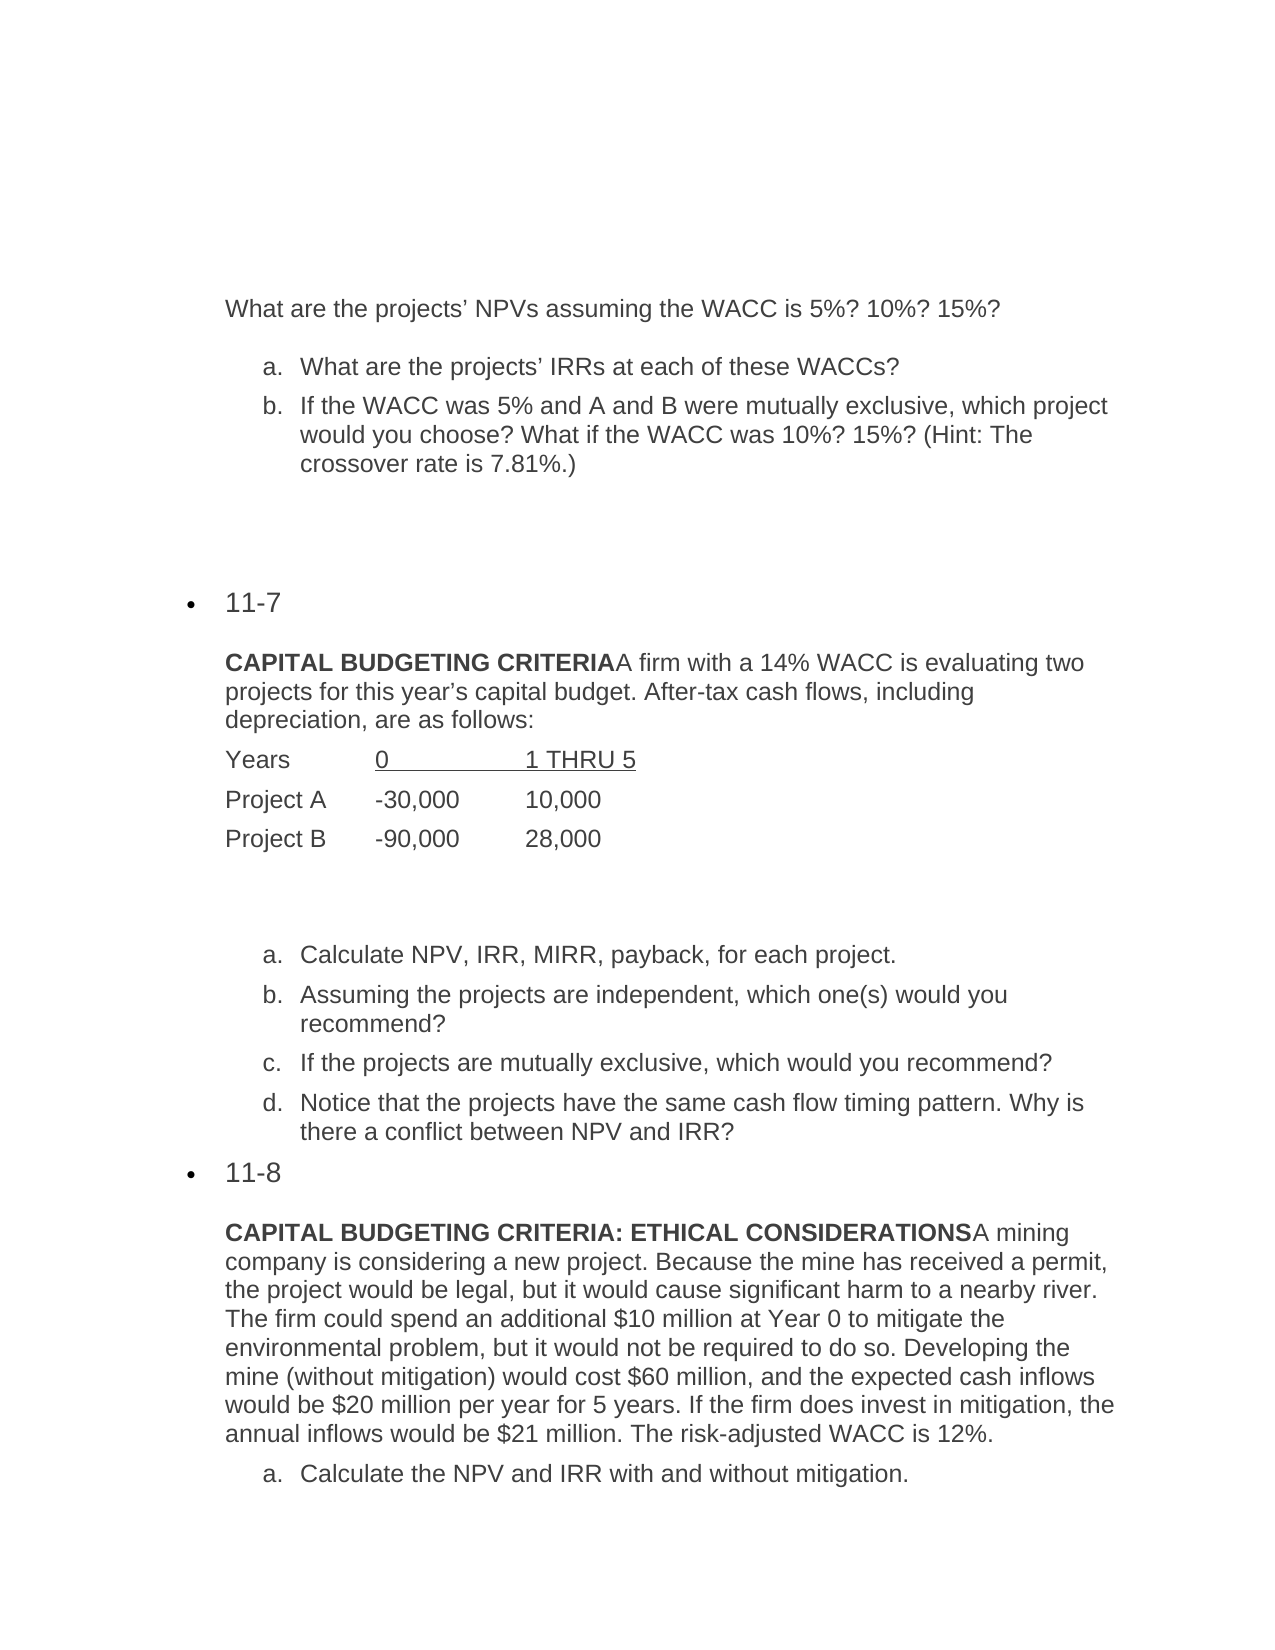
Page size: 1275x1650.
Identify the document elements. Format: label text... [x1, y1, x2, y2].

text Project B -90,000 28,000 [225, 824, 1125, 853]
list Calculate NPV, IRR, MIRR, payback, for each project. [262, 940, 1125, 969]
list Calculate the NPV and IRR with and without mitigation. [262, 1459, 1125, 1488]
list 11-7 [187, 586, 1125, 618]
list Assuming the projects are independent, which one(s) would you recommend? [262, 980, 1125, 1037]
list Notice that the projects have the same cash flow timing pattern. Why is there a conflict between NPV and IRR? [262, 1088, 1125, 1145]
list What are the projects’ IRRs at each of these WACCs? [262, 352, 1125, 380]
list 11-8 [187, 1156, 1125, 1189]
text CAPITAL BUDGETING CRITERIAA firm with a 14% WACC is evaluating two projects for this year’s capital budget. After-tax cash flows, including depreciation, are as follows: [225, 648, 1125, 734]
list If the WACC was 5% and A and B were mutually exclusive, which project would you choose? What if the WACC was 10%? 15%? (Hint: The crossover rate is 7.81%.) [262, 391, 1125, 478]
text CAPITAL BUDGETING CRITERIA: ETHICAL CONSIDERATIONSA mining company is considering a new project. Because the mine has received a permit, the project would be legal, but it would cause significant harm to a nearby river. The firm could spend an additional $10 million at Year 0 to mitigate the environmental problem, but it would not be required to do so. Developing the mine (without mitigation) would cost $60 million, and the expected cash inflows would be $20 million per year for 5 years. If the firm does invest in mitigation, the annual inflows would be $21 million. The risk-adjusted WACC is 12%. [225, 1218, 1125, 1448]
text Project A -30,000 10,000 [225, 784, 1125, 813]
text Years 0 1 THRU 5 [225, 745, 1125, 774]
text What are the projects’ NPVs assuming the WACC is 5%? 10%? 15%? [225, 150, 1125, 322]
list If the projects are mutually exclusive, which would you recommend? [262, 1048, 1125, 1077]
